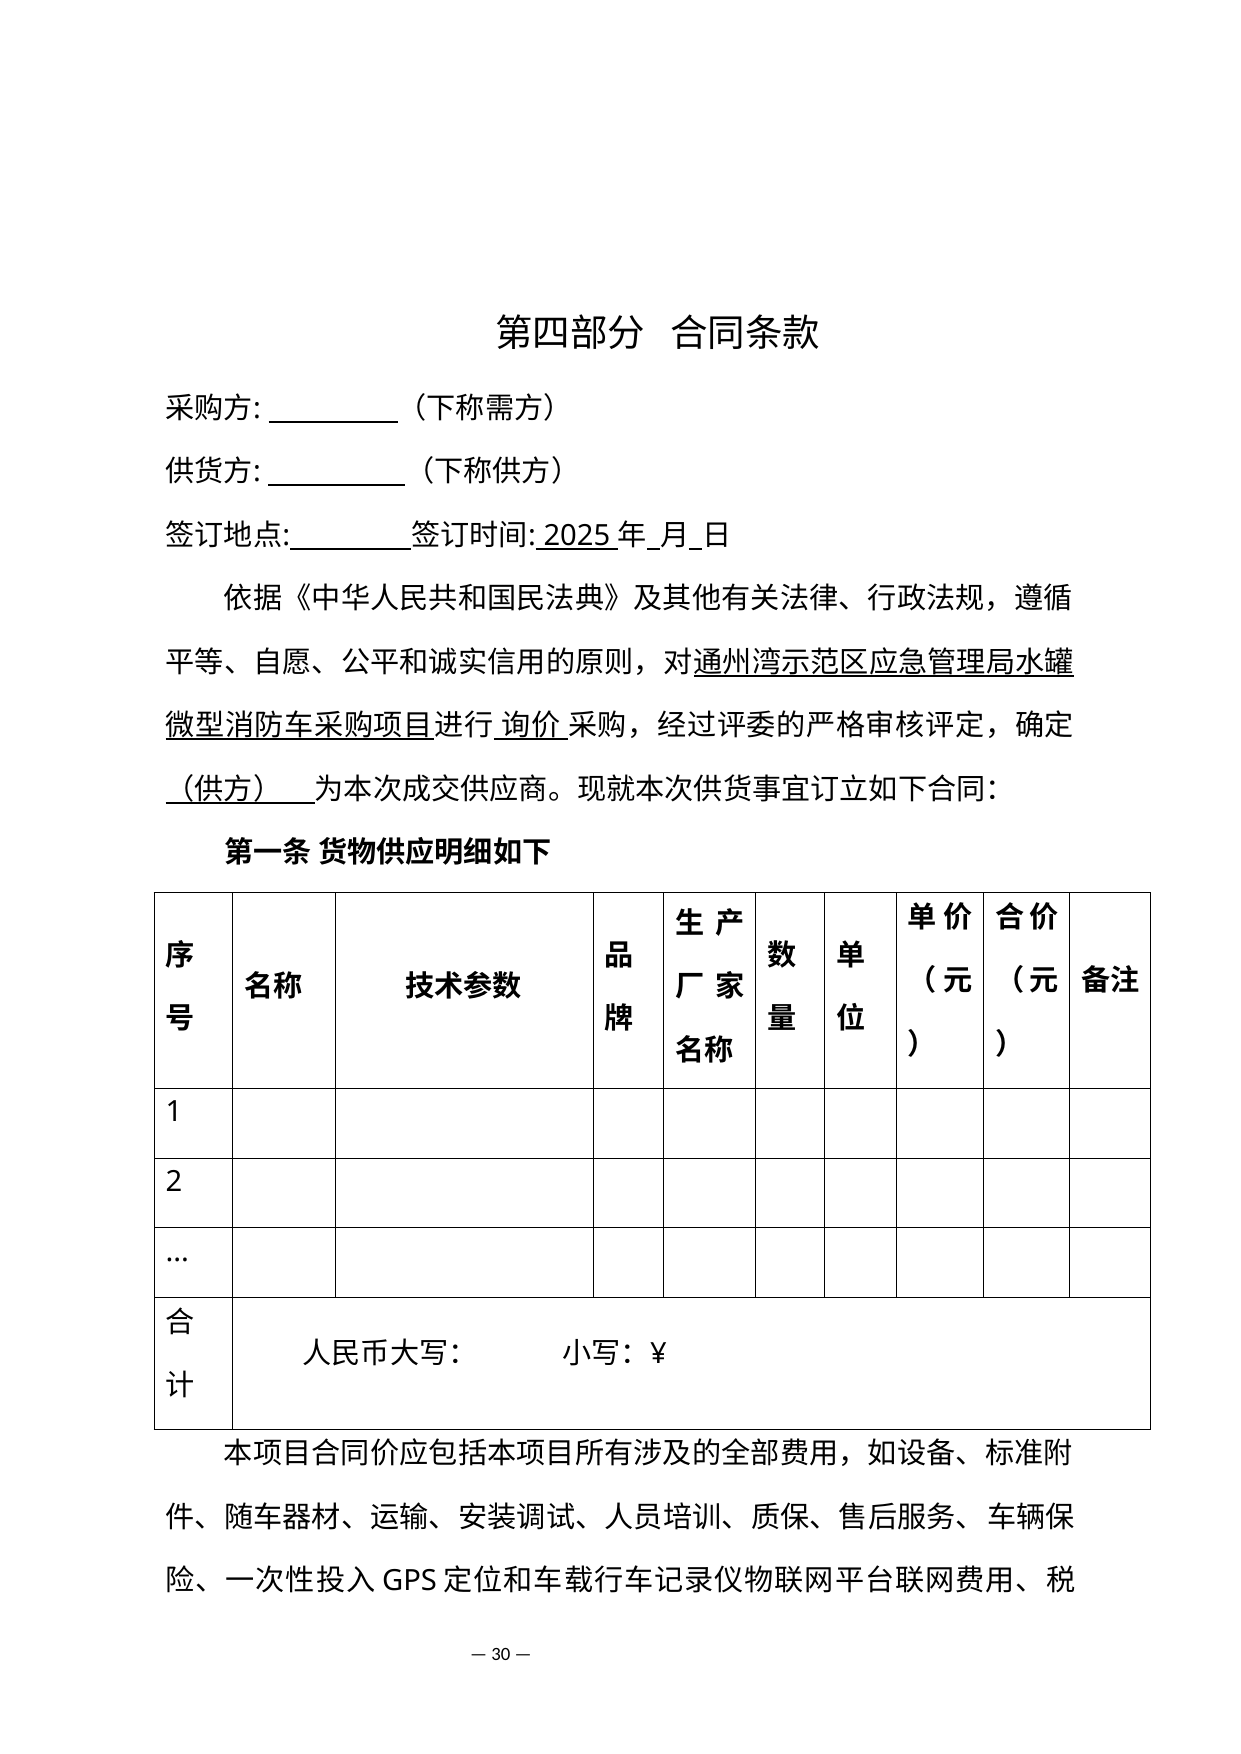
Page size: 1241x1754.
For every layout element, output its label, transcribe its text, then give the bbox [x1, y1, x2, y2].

table_cell [984, 1228, 1069, 1297]
table_cell [897, 1089, 983, 1157]
text 签订地点: 签订时间: 2025 年 月 日 [165, 512, 1075, 554]
table_cell [336, 1159, 593, 1227]
table_cell ... [155, 1228, 232, 1297]
table_cell [336, 1089, 593, 1157]
table_cell 合计 [155, 1298, 232, 1429]
table_header 数量 [756, 893, 824, 1087]
table_header 序号 [155, 893, 232, 1087]
table_cell [756, 1089, 824, 1157]
table_header 品牌 [594, 893, 663, 1087]
table_header 单位 [825, 893, 896, 1087]
table_cell [984, 1089, 1069, 1157]
table_cell [984, 1159, 1069, 1227]
table_cell [1070, 1159, 1150, 1227]
table_header 技术参数 [336, 893, 593, 1087]
table_cell [825, 1089, 896, 1157]
table_cell [594, 1228, 663, 1297]
text 第四部分 合同条款 [165, 303, 1075, 357]
table_cell [664, 1159, 755, 1227]
table_header 合价（元） [984, 893, 1069, 1087]
table_cell [756, 1159, 824, 1227]
table_cell [594, 1159, 663, 1227]
table_cell [233, 1159, 335, 1227]
table_header 名称 [233, 893, 335, 1087]
table_cell [664, 1089, 755, 1157]
table_header 生产厂家名称 [664, 893, 755, 1087]
table_cell [1070, 1228, 1150, 1297]
table_cell [233, 1228, 335, 1297]
list 第一条 货物供应明细如下 [165, 829, 1075, 871]
table_cell [897, 1159, 983, 1227]
table_cell 2 [155, 1159, 232, 1227]
table_cell 人民币大写： 小写：¥ [233, 1298, 1150, 1429]
table_cell [594, 1089, 663, 1157]
table_cell [897, 1228, 983, 1297]
table_cell 1 [155, 1089, 232, 1157]
table_cell [756, 1228, 824, 1297]
table_header 单价（元） [897, 893, 983, 1087]
text 采购方: （下称需方） [165, 384, 1075, 427]
table_cell [1070, 1089, 1150, 1157]
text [165, 1430, 1075, 1599]
table_cell [825, 1159, 896, 1227]
table_header 备注 [1070, 893, 1150, 1087]
text 供货方: （下称供方） [165, 448, 1075, 490]
table_cell [664, 1228, 755, 1297]
table_cell [233, 1089, 335, 1157]
list 依据《中华人民共和国民法典》及其他有关法律、行政法规，遵循平等、自愿、公平和诚实信用的原则，对通州湾示范区应急管理局水罐微型消防车采购项目进行 询价 采购，经过评委的严格审核评定，确定 （供方） 为本次成交供应商。现就本次供货事宜订立如下合同： [165, 575, 1075, 808]
table_cell [825, 1228, 896, 1297]
table_cell [336, 1228, 593, 1297]
